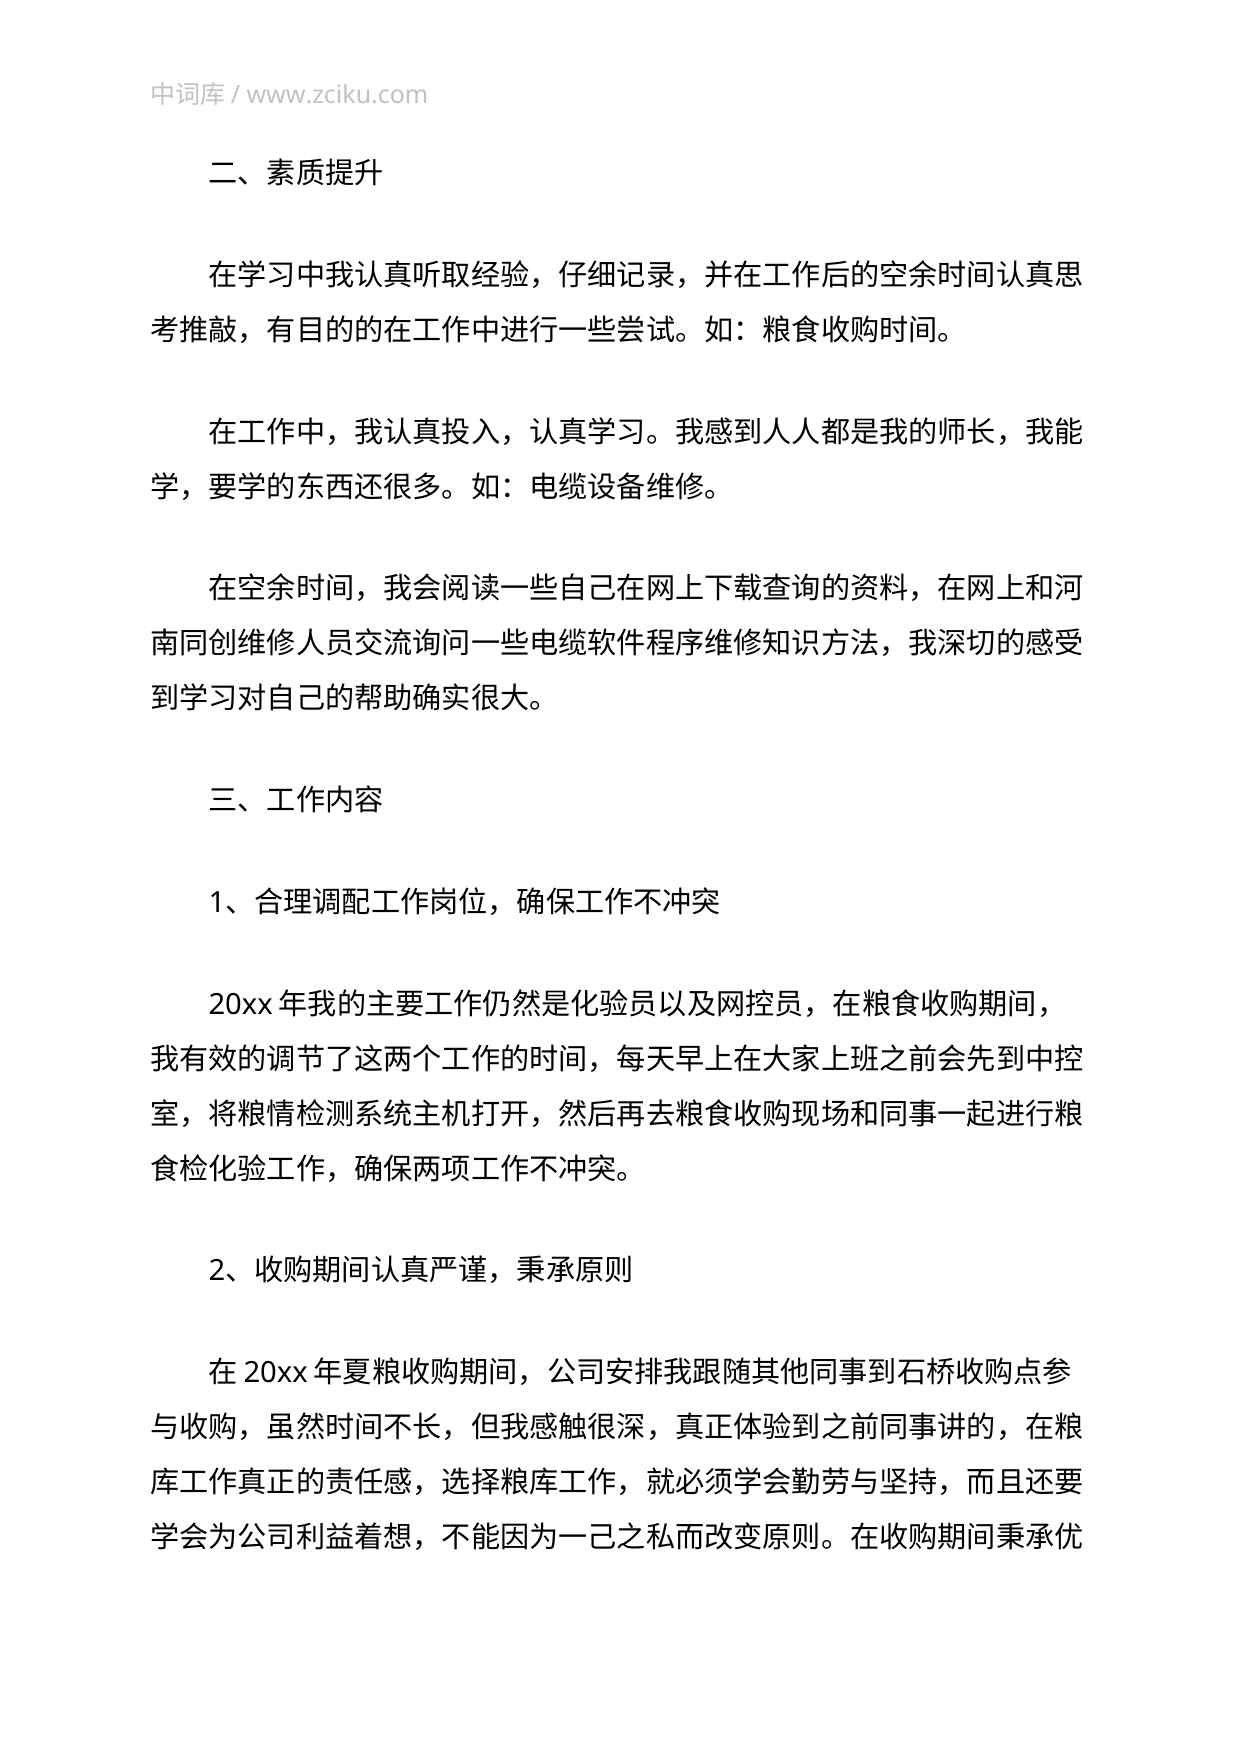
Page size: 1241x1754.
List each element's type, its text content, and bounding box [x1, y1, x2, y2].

text 2、收购期间认真严谨，秉承原则 [150, 1247, 1090, 1289]
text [150, 1349, 1090, 1556]
text 在学习中我认真听取经验，仔细记录，并在工作后的空余时间认真思考推敲，有目的的在工作中进行一些尝试。如：粮食收购时间。 [150, 252, 1090, 349]
text 1、合理调配工作岗位，确保工作不冲突 [150, 878, 1090, 921]
text 在空余时间，我会阅读一些自己在网上下载查询的资料，在网上和河南同创维修人员交流询问一些电缆软件程序维修知识方法，我深切的感受到学习对自己的帮助确实很大。 [150, 565, 1090, 717]
text 三、工作内容 [150, 777, 1090, 819]
text 20xx年我的主要工作仍然是化验员以及网控员，在粮食收购期间，我有效的调节了这两个工作的时间，每天早上在大家上班之前会先到中控室，将粮情检测系统主机打开，然后再去粮食收购现场和同事一起进行粮食检化验工作，确保两项工作不冲突。 [150, 980, 1090, 1187]
text 二、素质提升 [150, 150, 1090, 192]
text 在工作中，我认真投入，认真学习。我感到人人都是我的师长，我能学，要学的东西还很多。如：电缆设备维修。 [150, 408, 1090, 506]
